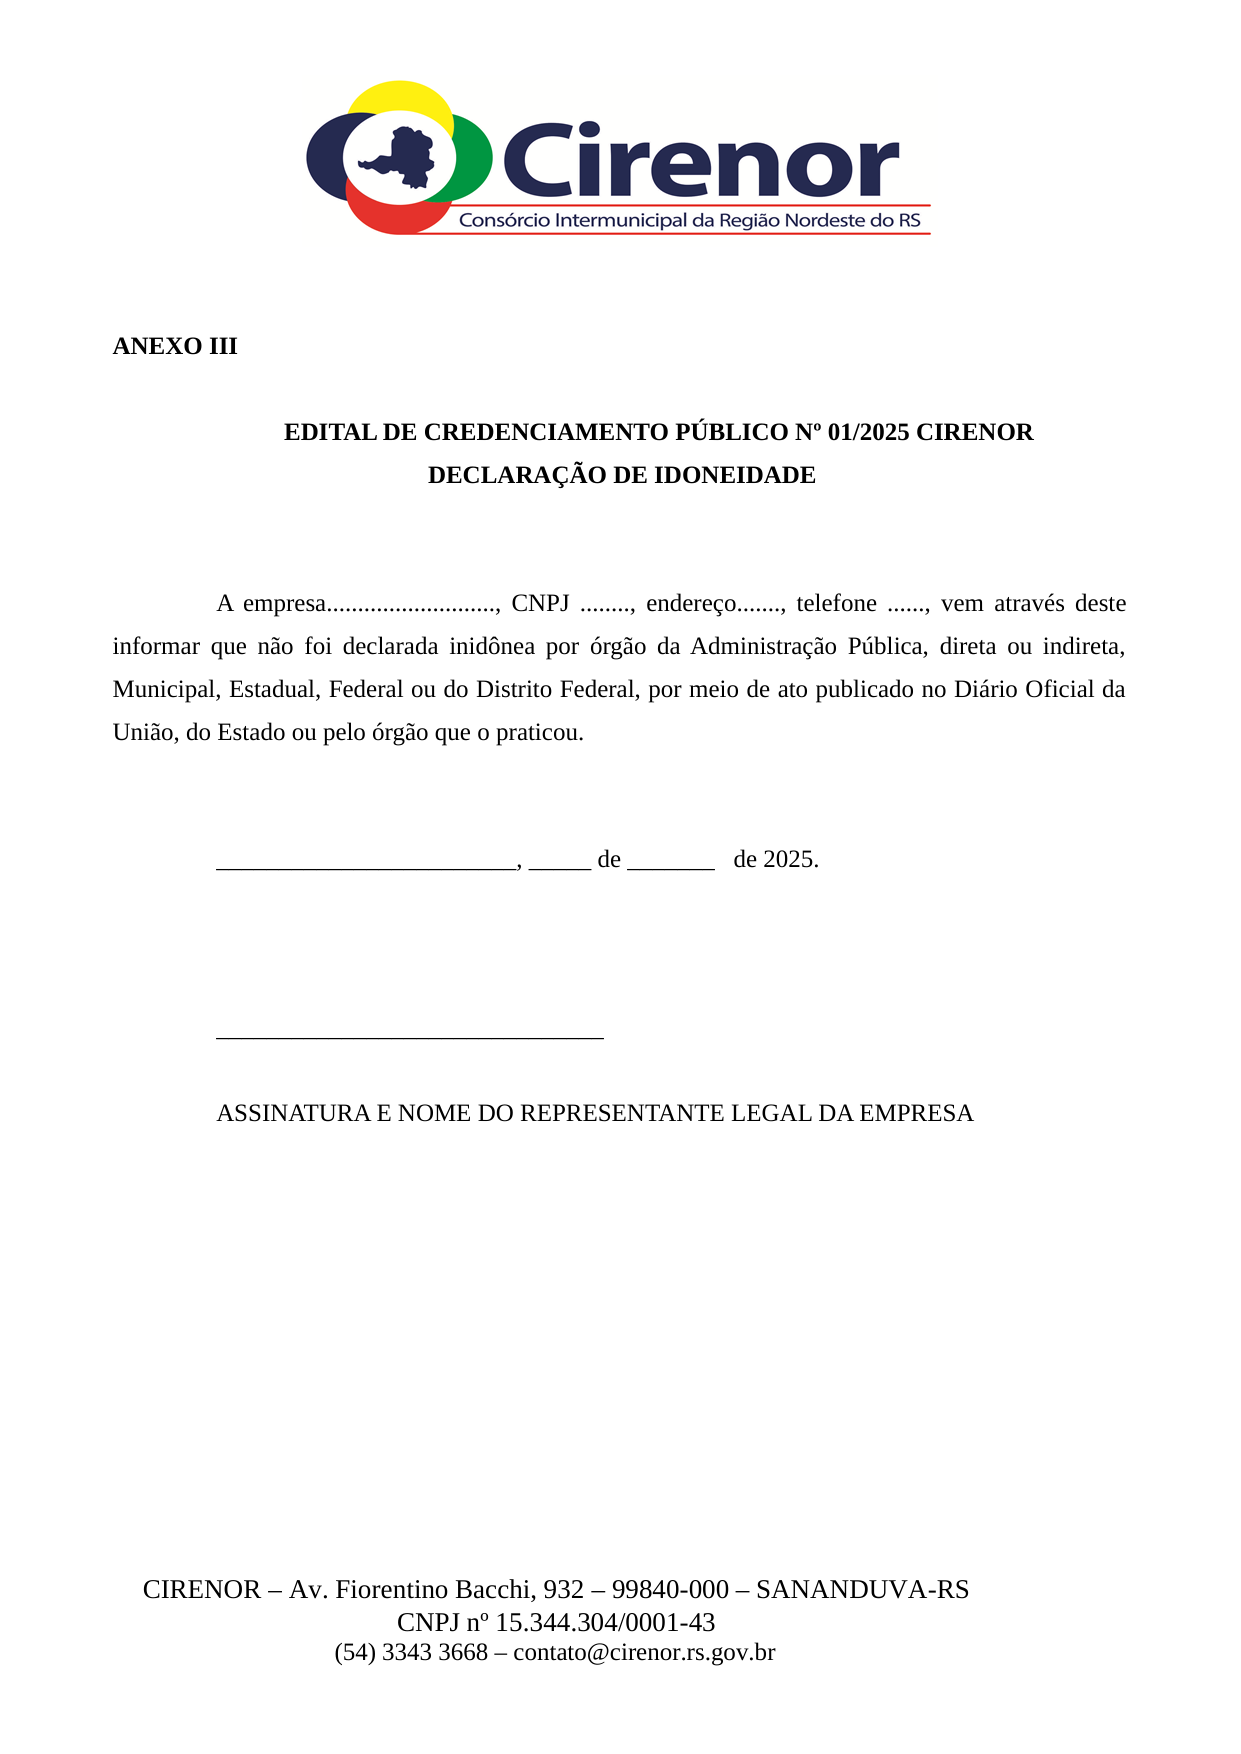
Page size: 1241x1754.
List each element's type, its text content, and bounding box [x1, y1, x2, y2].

text _______________________________ [112, 1013, 1128, 1042]
subtitle DECLARAÇÃO DE IDONEIDADE [112, 461, 1132, 489]
subtitle EDITAL DE CREDENCIAMENTO PÚBLICO Nº 01/2025 CIRENOR [112, 417, 1132, 446]
text ASSINATURA E NOME DO REPRESENTANTE LEGAL DA EMPRESA [112, 1098, 1127, 1127]
text A empresa..........................., CNPJ ........, endereço......., telefone ......, vem através deste informar que não foi declarada inidônea por órgão da Administração Pública, direta ou indireta, Municipal, Estadual, Federal ou do Distrito Federal, por meio de ato publicado no Diário Oficial da União, do Estado ou pelo órgão que o praticou. [112, 588, 1127, 746]
text ANEXO III [112, 331, 1128, 360]
text ________________________, _____ de _______ de 2025. [112, 844, 1127, 873]
